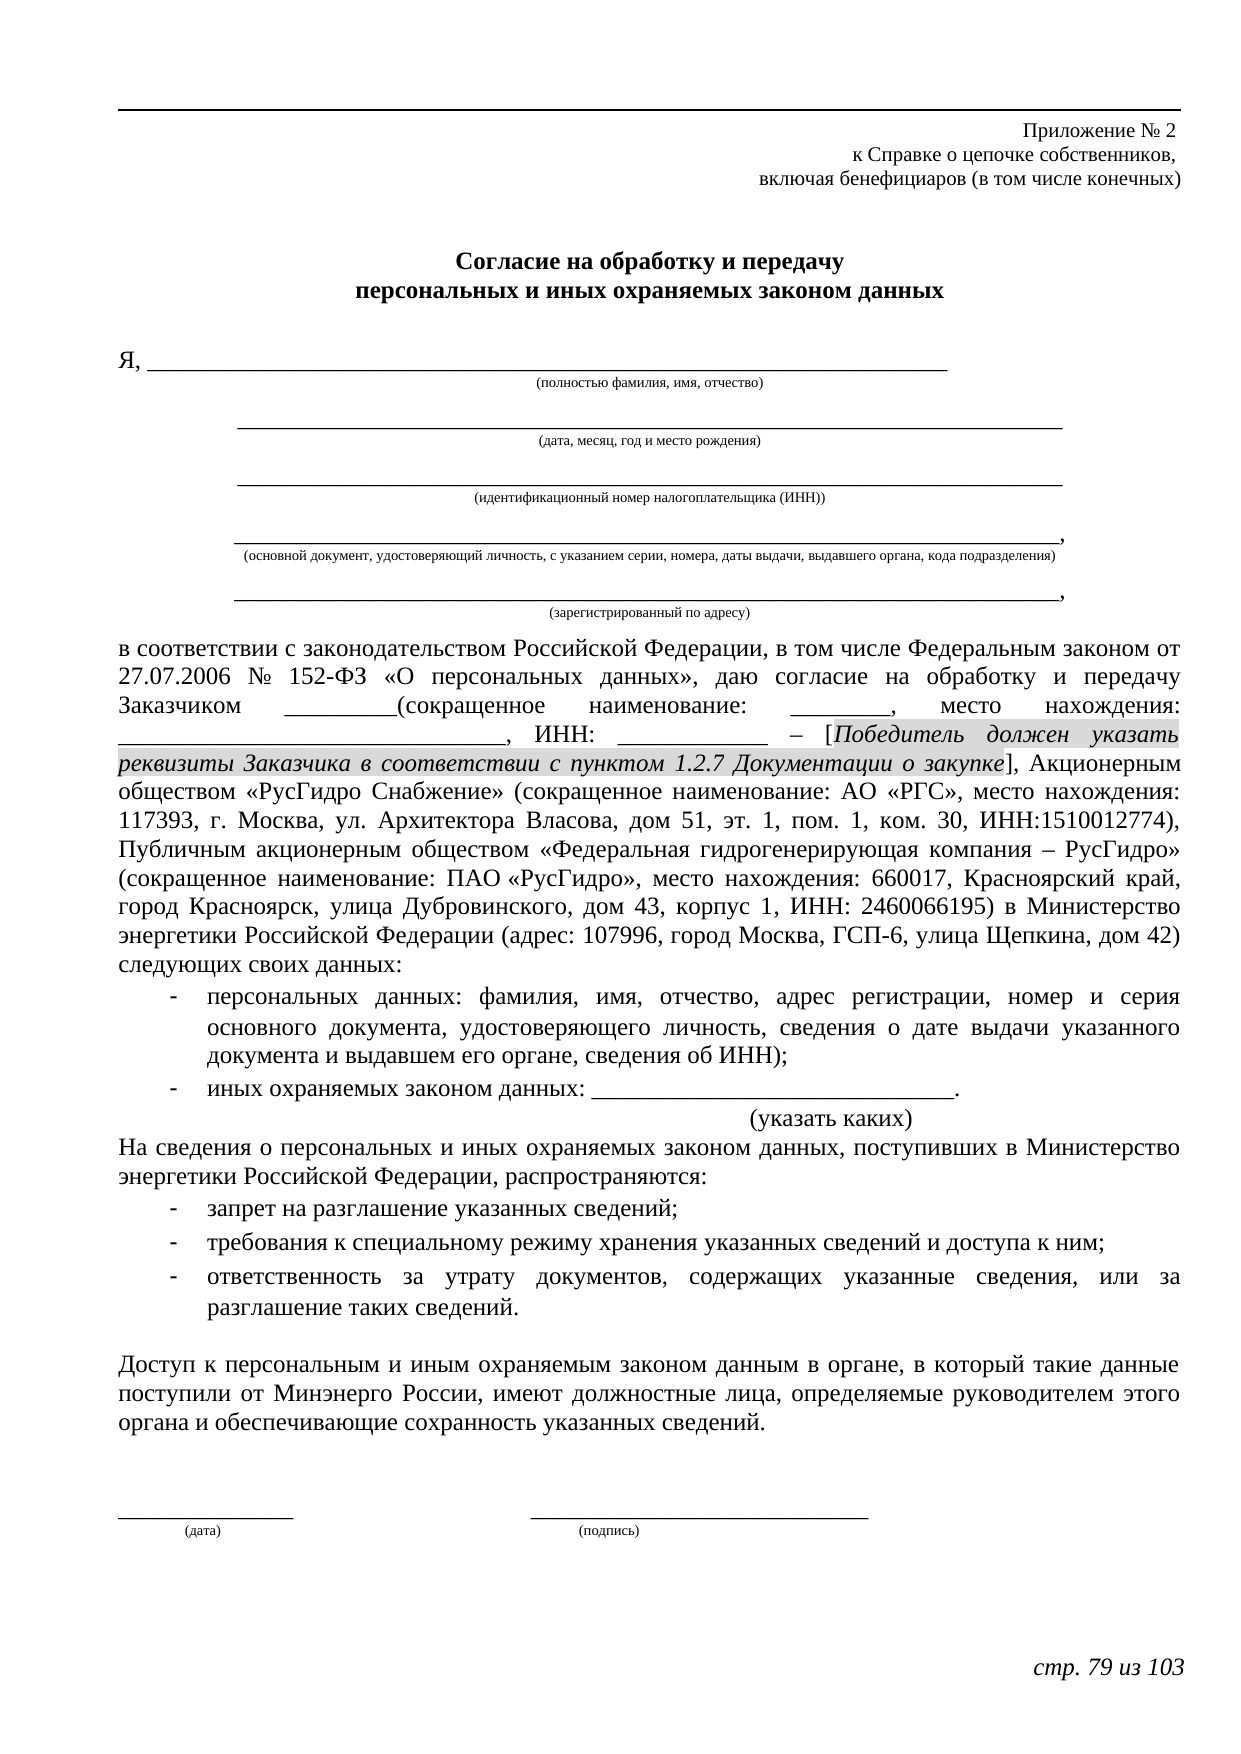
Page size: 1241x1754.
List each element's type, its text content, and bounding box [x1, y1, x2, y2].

text (идентификационный номер налогоплательщика (ИНН)) [118, 489, 1181, 518]
text __________________________________________________________________ [118, 403, 1181, 431]
text __________________________________________________________________, [118, 518, 1181, 546]
text (полностью фамилия, имя, отчество) [118, 374, 1181, 403]
text (дата) (подпись) [118, 1522, 1181, 1551]
text Доступ к персональным и иным охраняемым законом данным в органе, в который такие данные поступили от Минэнерго России, имеют должностные лица, определяемые руководителем этого органа и обеспечивающие сохранность указанных сведений. [118, 1349, 1181, 1436]
text Приложение № 2 к Справке о цепочке собственников, включая бенефициаров (в том числе конечных) [118, 118, 1181, 190]
list персональных данных: фамилия, имя, отчество, адрес регистрации, номер и серия основного документа, удостоверяющего личность, сведения о дате выдачи указанного документа и выдавшем его органе, сведения об ИНН); [169, 978, 1181, 1069]
text в соответствии с законодательством Российской Федерации, в том числе Федеральным законом от 27.07.2006 № 152-ФЗ «О персональных данных», даю согласие на обработку и передачу Заказчиком _________(сокращенное наименование: ________, место нахождения: _______________________________, ИНН: ____________ – [Победитель должен указать реквизиты Заказчика в соответствии с пунктом 1.2.7 Документации о закупке], Акционерным обществом «РусГидро Снабжение» (сокращенное наименование: АО «РГС», место нахождения: 117393, г. Москва, ул. Архитектора Власова, дом 51, эт. 1, пом. 1, ком. 30, ИНН:1510012774), Публичным акционерным обществом «Федеральная гидрогенерирующая компания – РусГидро» (сокращенное наименование: ПАО «РусГидро», место нахождения: 660017, Красноярский край, город Красноярск, улица Дубровинского, дом 43, корпус 1, ИНН: 2460066195) в Министерство энергетики Российской Федерации (адрес: 107996, город Москва, ГСП-6, улица Щепкина, дом 42) следующих своих данных: [118, 633, 1181, 978]
text (указать каких) [118, 1103, 1181, 1132]
text Я, ________________________________________________________________ [118, 345, 1181, 374]
text (дата, месяц, год и место рождения) [118, 431, 1181, 460]
list требования к специальному режиму хранения указанных сведений и доступа к ним; [169, 1224, 1181, 1258]
list иных охраняемых законом данных: _____________________________. [169, 1069, 1181, 1103]
text __________________________________________________________________, [118, 575, 1181, 604]
text (зарегистрированный по адресу) [118, 604, 1181, 633]
text __________________________________________________________________ [118, 460, 1181, 489]
text ______________ ___________________________ [118, 1493, 1181, 1522]
text На сведения о персональных и иных охраняемых законом данных, поступивших в Министерство энергетики Российской Федерации, распространяются: [118, 1132, 1181, 1189]
text Согласие на обработку и передачу персональных и иных охраняемых законом данных [118, 246, 1181, 304]
text (основной документ, удостоверяющий личность, с указанием серии, номера, даты выдачи, выдавшего органа, кода подразделения) [118, 546, 1181, 575]
list запрет на разглашение указанных сведений; [169, 1189, 1181, 1224]
list ответственность за утрату документов, содержащих указанные сведения, или за разглашение таких сведений. [169, 1258, 1181, 1321]
